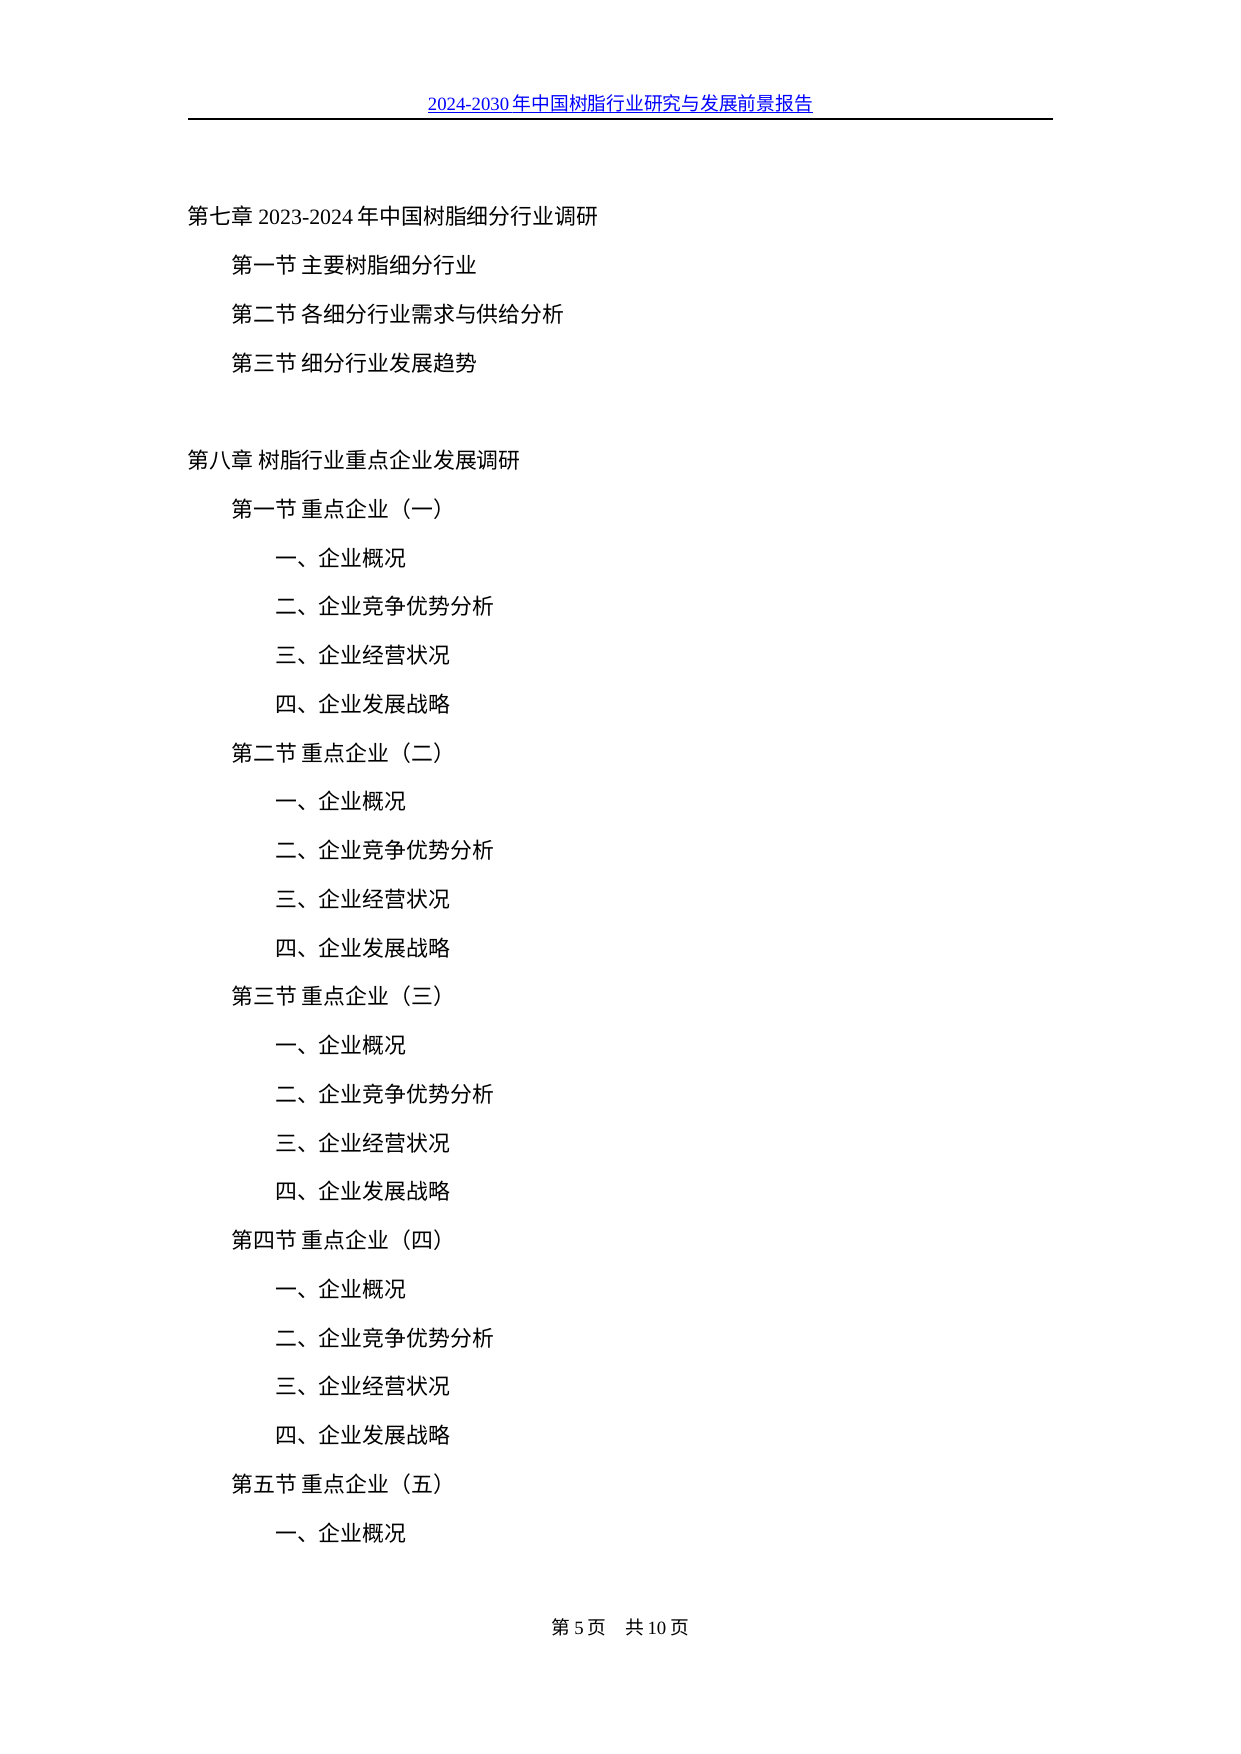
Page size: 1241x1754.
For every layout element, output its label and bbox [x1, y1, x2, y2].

text [187, 150, 1053, 1548]
